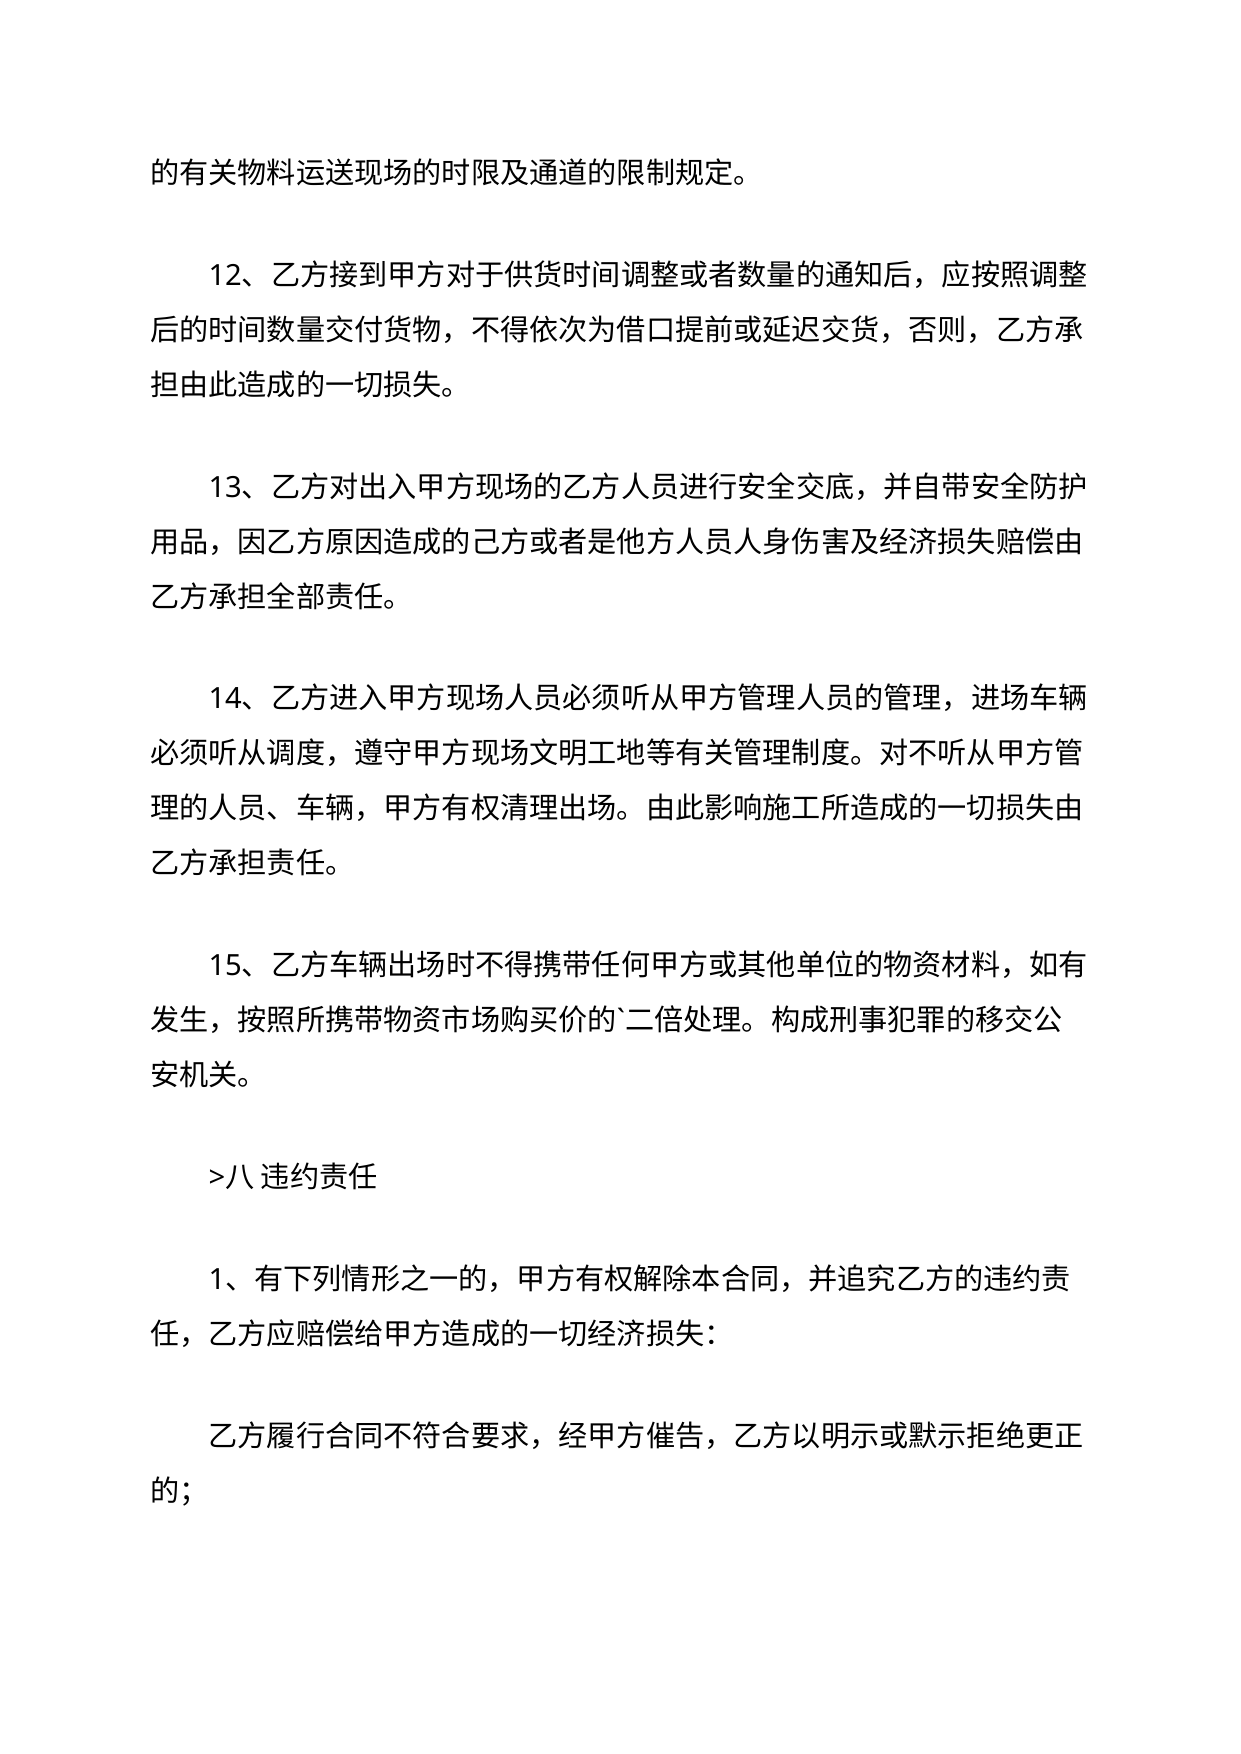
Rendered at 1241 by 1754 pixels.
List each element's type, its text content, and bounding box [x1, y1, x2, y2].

text >八 违约责任 [150, 1153, 1090, 1196]
text 14、乙方进入甲方现场人员必须听从甲方管理人员的管理，进场车辆必须听从调度，遵守甲方现场文明工地等有关管理制度。对不听从甲方管理的人员、车辆，甲方有权清理出场。由此影响施工所造成的一切损失由乙方承担责任。 [150, 675, 1090, 882]
text 乙方履行合同不符合要求，经甲方催告，乙方以明示或默示拒绝更正的； [150, 1412, 1090, 1509]
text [150, 150, 1090, 192]
text 13、乙方对出入甲方现场的乙方人员进行安全交底，并自带安全防护用品，因乙方原因造成的己方或者是他方人员人身伤害及经济损失赔偿由乙方承担全部责任。 [150, 463, 1090, 616]
text 15、乙方车辆出场时不得携带任何甲方或其他单位的物资材料，如有发生，按照所携带物资市场购买价的`二倍处理。构成刑事犯罪的移交公安机关。 [150, 942, 1090, 1094]
text 12、乙方接到甲方对于供货时间调整或者数量的通知后，应按照调整后的时间数量交付货物，不得依次为借口提前或延迟交货，否则，乙方承担由此造成的一切损失。 [150, 252, 1090, 404]
text 1、有下列情形之一的，甲方有权解除本合同，并追究乙方的违约责任，乙方应赔偿给甲方造成的一切经济损失： [150, 1255, 1090, 1353]
